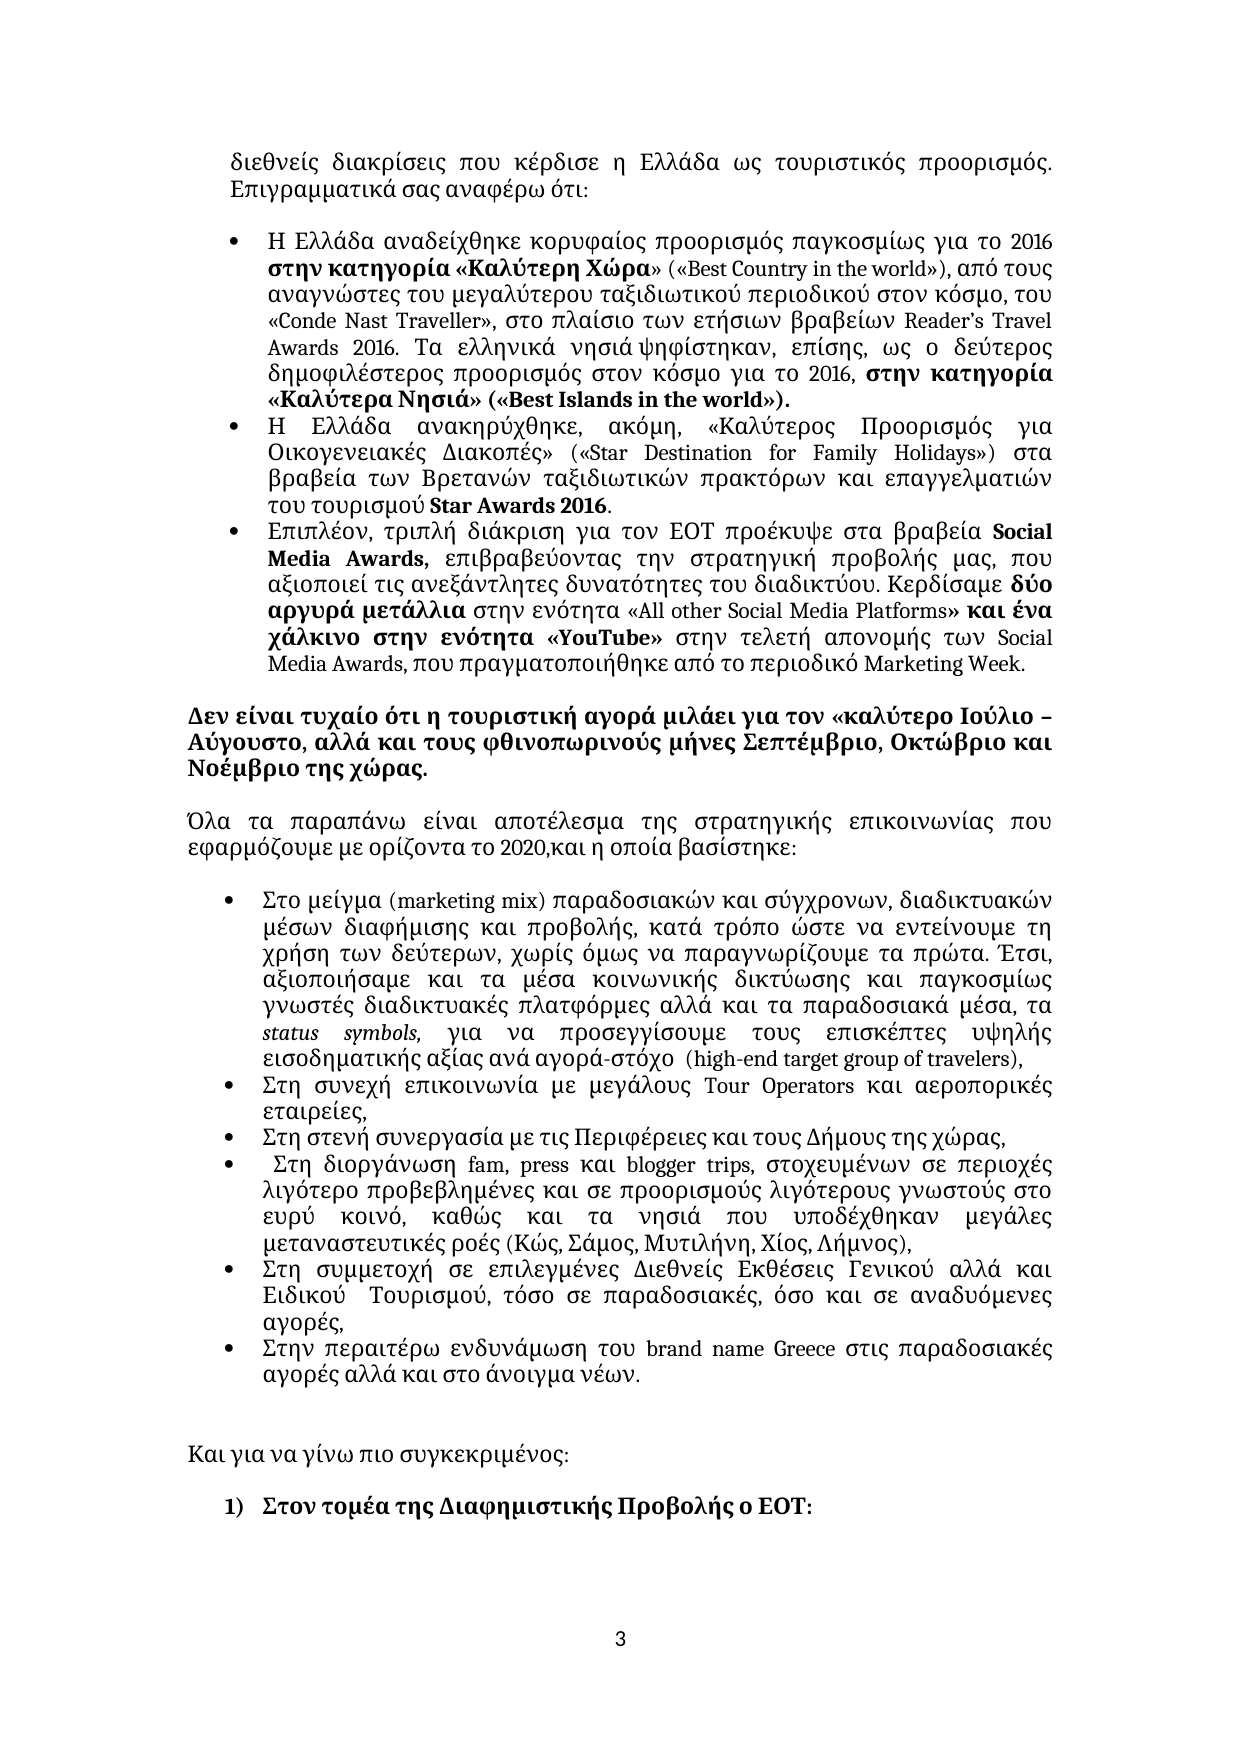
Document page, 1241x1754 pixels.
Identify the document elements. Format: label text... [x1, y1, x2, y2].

text Δεν είναι τυχαίο ότι η τουριστική αγορά μιλάει για τον «καλύτερο Ιούλιο – Αύγουστο, αλλά και τους φθινοπωρινούς μήνες Σεπτέμβριο, Οκτώβριο και Νοέμβριο της χώρας. [187, 703, 1053, 782]
list Στο μείγμα (marketing mix) παραδοσιακών και σύγχρονων, διαδικτυακών μέσων διαφήμισης και προβολής, κατά τρόπο ώστε να εντείνουμε τη χρήση των δεύτερων, χωρίς όμως να παραγνωρίζουμε τα πρώτα. Έτσι, αξιοποιήσαμε και τα μέσα κοινωνικής δικτύωσης και παγκοσμίως γνωστές διαδικτυακές πλατφόρμες αλλά και τα παραδοσιακά μέσα, τα status symbols, για να προσεγγίσουμε τους επισκέπτες υψηλής εισοδηματικής αξίας ανά αγορά-στόχο (high-end target group of travelers), [225, 888, 1053, 1072]
text Όλα τα παραπάνω είναι αποτέλεσμα της στρατηγικής επικοινωνίας που εφαρμόζουμε με ορίζοντα το 2020,και η οποία βασίστηκε: [187, 809, 1053, 862]
list Η Ελλάδα ανακηρύχθηκε, ακόμη, «Καλύτερος Προορισμός για Οικογενειακές Διακοπές» («Star Destination for Family Holidays») στα βραβεία των Βρετανών ταξιδιωτικών πρακτόρων και επαγγελματιών του τουρισμού Star Awards 2016. [230, 413, 1053, 519]
list Επιπλέον, τριπλή διάκριση για τον ΕΟΤ προέκυψε στα βραβεία Social Media Awards, επιβραβεύοντας την στρατηγική προβολής μας, που αξιοποιεί τις ανεξάντλητες δυνατότητες του διαδικτύου. Κερδίσαμε δύο αργυρά μετάλλια στην ενότητα «All other Social Media Platforms» και ένα χάλκινο στην ενότητα «YouTube» στην τελετή απονομής των Social Media Awards, που πραγματοποιήθηκε από το περιοδικό Marketing Week. [230, 519, 1053, 677]
list Στον τομέα της Διαφημιστικής Προβολής ο ΕΟΤ: [225, 1494, 1053, 1520]
list Η Ελλάδα αναδείχθηκε κορυφαίος προορισμός παγκοσμίως για το 2016 στην κατηγορία «Καλύτερη Χώρα» («Best Country in the world»), από τους αναγνώστες του μεγαλύτερου ταξιδιωτικού περιοδικού στον κόσμο, του «Conde Nast Traveller», στο πλαίσιο των ετήσιων βραβείων Reader’s Travel Awards 2016. Τα ελληνικά νησιά ψηφίστηκαν, επίσης, ως ο δεύτερος δημοφιλέστερος προορισμός στον κόσμο για το 2016, στην κατηγορία «Καλύτερα Νησιά» («Best Islands in the world»). [230, 229, 1053, 413]
list Στην περαιτέρω ενδυνάμωση του brand name Greece στις παραδοσιακές αγορές αλλά και στο άνοιγμα νέων. [225, 1336, 1053, 1389]
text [230, 150, 1053, 203]
list Στη συνεχή επικοινωνία με μεγάλους Tour Operators και αεροπορικές εταιρείες, [225, 1072, 1053, 1125]
list Στη συμμετοχή σε επιλεγμένες Διεθνείς Εκθέσεις Γενικού αλλά και Ειδικού Τουρισμού, τόσο σε παραδοσιακές, όσο και σε αναδυόμενες αγορές, [225, 1257, 1053, 1336]
text Και για να γίνω πιο συγκεκριμένος: [187, 1441, 1053, 1468]
list Στη διοργάνωση fam, press και blogger trips, στοχευμένων σε περιοχές λιγότερο προβεβλημένες και σε προορισμούς λιγότερους γνωστούς στο ευρύ κοινό, καθώς και τα νησιά που υποδέχθηκαν μεγάλες μεταναστευτικές ροές (Κώς, Σάμος, Μυτιλήνη, Χίος, Λήμνος), [225, 1151, 1053, 1257]
list Στη στενή συνεργασία με τις Περιφέρειες και τους Δήμους της χώρας, [225, 1125, 1053, 1151]
